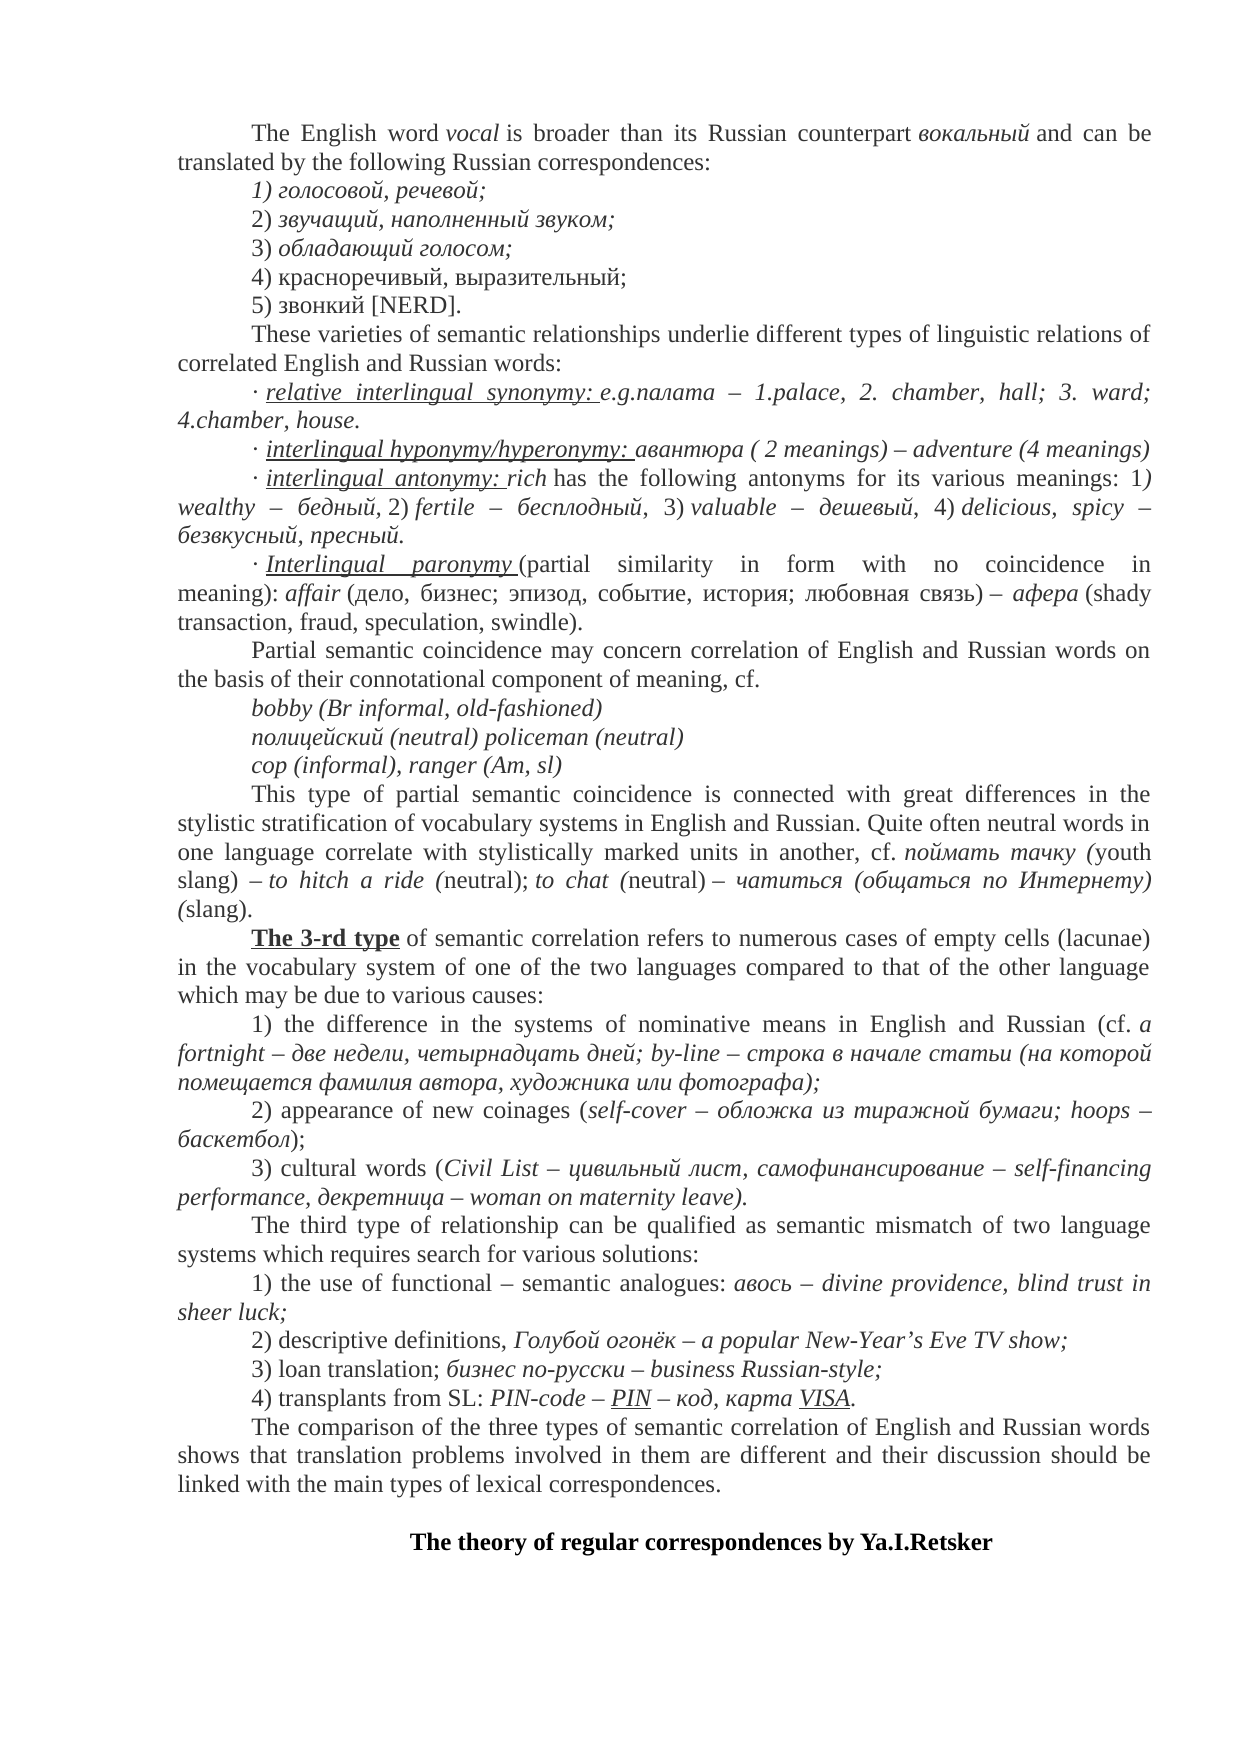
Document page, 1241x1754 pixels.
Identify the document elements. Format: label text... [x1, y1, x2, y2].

text The 3-rd type of semantic correlation refers to numerous cases of empty cells (lacunae) in the vocabulary system of one of the two languages compared to that of the other language which may be due to various causes: [177, 923, 1152, 1009]
subtitle The theory of regular correspondences by Ya.I.Retsker [177, 1527, 1152, 1556]
text полицейский (neutral) policeman (neutral) [177, 722, 1152, 751]
text The English word vocal is broader than its Russian counterpart вокальный and can be translated by the following Russian correspondences: [177, 118, 1152, 176]
text · relative interlingual synonymy: e.g.палата – 1.palace, 2. chamber, hall; 3. ward; 4.chamber, house. [177, 377, 1152, 434]
text 1) the difference in the systems of nominative means in English and Russian (cf. a fortnight – две недели, четырнадцать дней; by-line – строка в начале статьи (на которой помещается фамилия автора, художника или фотографа); [177, 1009, 1152, 1096]
text 3) loan translation; бизнес по-русски – business Russian-style; [177, 1354, 1152, 1383]
text · interlingual antonymy: rich has the following antonyms for its various meanings: 1) wealthy – бедный, 2) fertile – бесплодный, 3) valuable – дешевый, 4) delicious, spicy – безвкусный, пресный. [177, 463, 1152, 549]
text cop (informal), ranger (Am, sl) [177, 751, 1152, 779]
text 3) cultural words (Civil List – цивильный лист, самофинансирование – self-financing performance, декретница – woman on maternity leave). [177, 1153, 1152, 1211]
text · interlingual hyponymy/hyperonymy: авантюра ( 2 meanings) – adventure (4 meanings) [177, 434, 1152, 463]
text bobby (Br informal, old-fashioned) [177, 693, 1152, 722]
text 3) обладающий голосом; [177, 233, 1152, 262]
text The third type of relationship can be qualified as semantic mismatch of two language systems which requires search for various solutions: [177, 1211, 1152, 1268]
text 1) голосовой, речевой; [177, 176, 1152, 204]
text 2) appearance of new coinages (self-cover – обложка из тиражной бумаги; hoops – баскетбол); [177, 1096, 1152, 1153]
text Partial semantic coincidence may concern correlation of English and Russian words on the basis of their connotational component of meaning, cf. [177, 636, 1152, 693]
text The comparison of the three types of semantic correlation of English and Russian words shows that translation problems involved in them are different and their discussion should be linked with the main types of lexical correspondences. [177, 1412, 1152, 1498]
text 4) красноречивый, выразительный; [177, 262, 1152, 291]
text 2) звучащий, наполненный звуком; [177, 204, 1152, 233]
text 1) the use of functional – semantic analogues: авось – divine providence, blind trust in sheer luck; [177, 1268, 1152, 1326]
text · Interlingual paronymy (partial similarity in form with no coincidence in meaning): affair (дело, бизнес; эпизод, событие, история; любовная связь) – афера (shady transaction, fraud, speculation, swindle). [177, 549, 1152, 636]
text These varieties of semantic relationships underlie different types of linguistic relations of correlated English and Russian words: [177, 319, 1152, 377]
text This type of partial semantic coincidence is connected with great differences in the stylistic stratification of vocabulary systems in English and Russian. Quite often neutral words in one language correlate with stylistically marked units in another, cf. поймать тачку (youth slang) – to hitch a ride (neutral); to chat (neutral) – чатиться (общаться по Интернету)(slang). [177, 779, 1152, 923]
text 2) descriptive definitions, Голубой огонёк – a popular New-Year’s Eve TV show; [177, 1326, 1152, 1354]
text 4) transplants from SL: PIN-code – PIN – код, карта VISA. [177, 1383, 1152, 1412]
text 5) звонкий [NERD]. [177, 291, 1152, 319]
